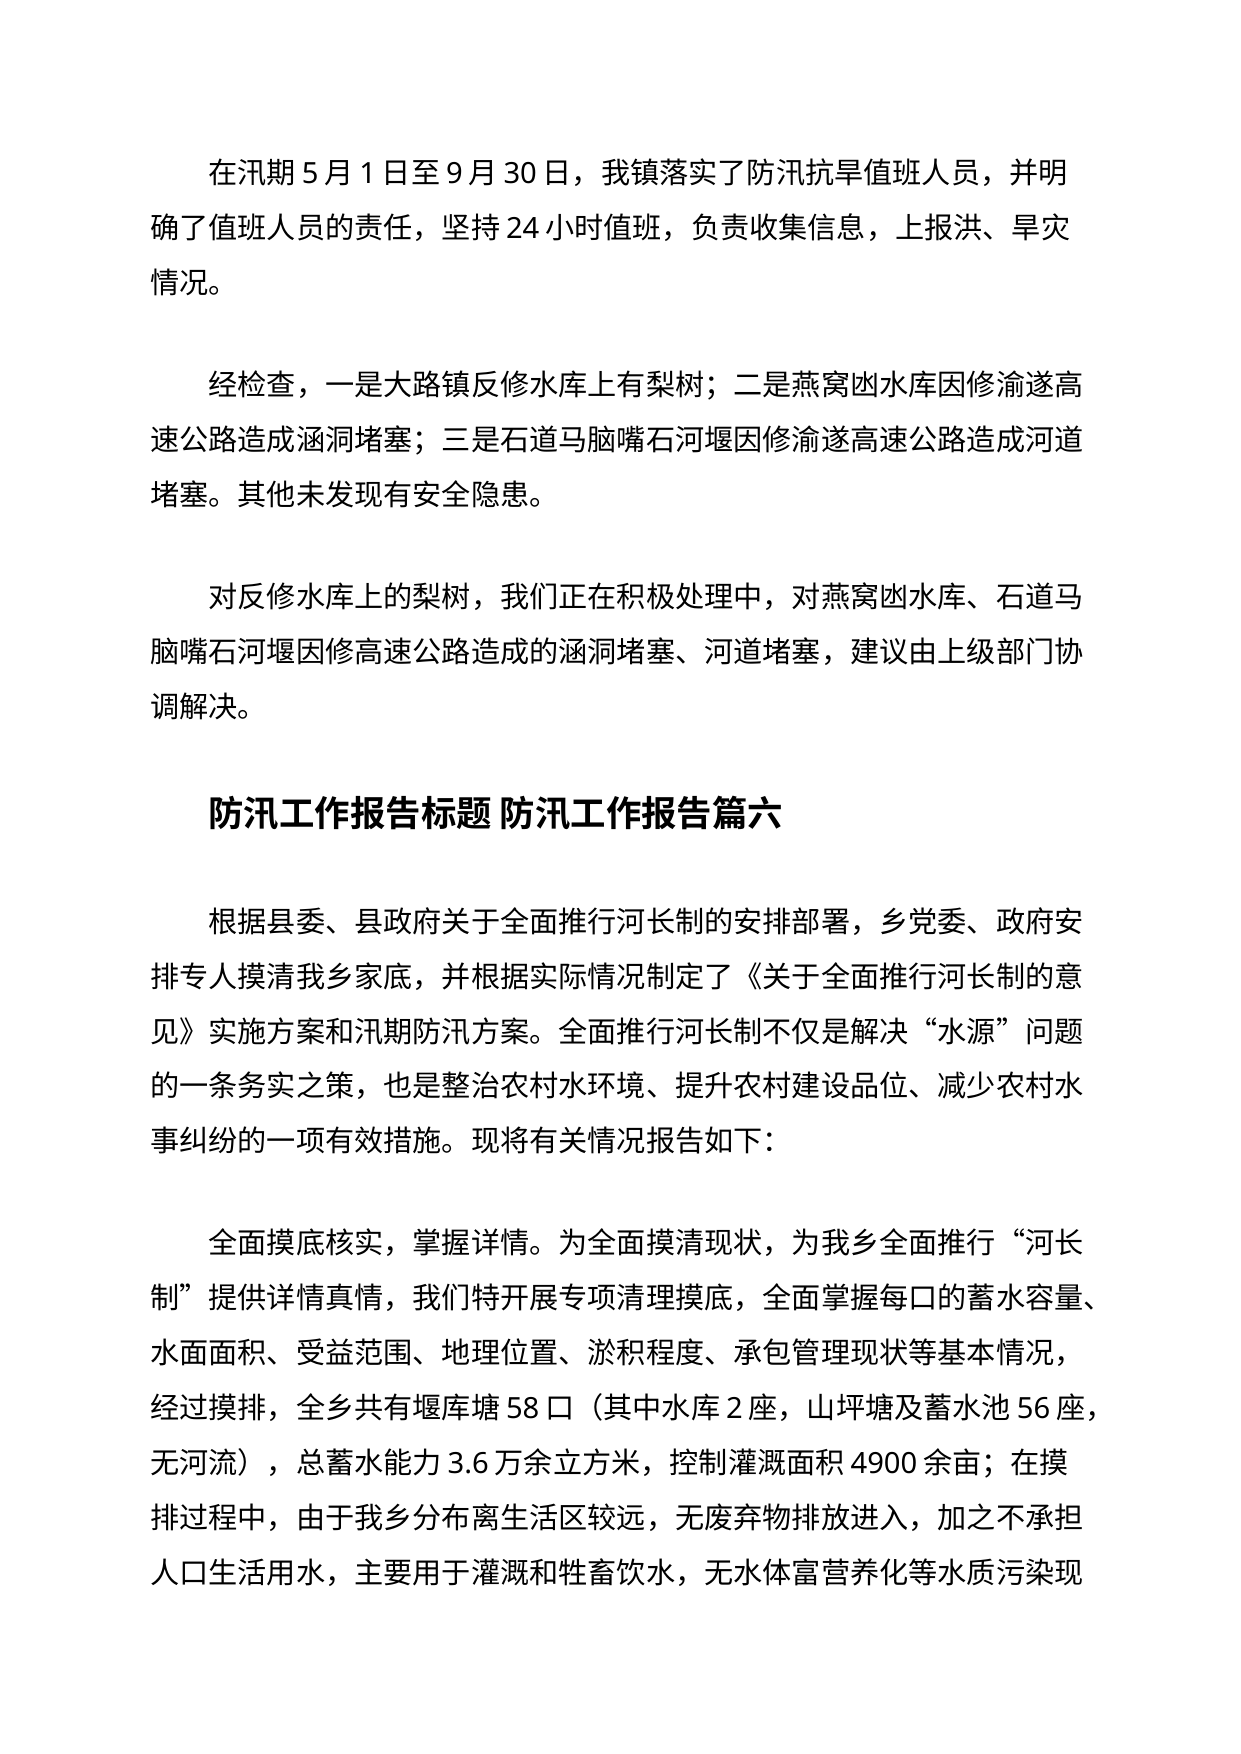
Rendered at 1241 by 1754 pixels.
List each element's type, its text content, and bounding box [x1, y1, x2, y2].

text 根据县委、县政府关于全面推行河长制的安排部署，乡党委、政府安排专人摸清我乡家底，并根据实际情况制定了《关于全面推行河长制的意见》实施方案和汛期防汛方案。全面推行河长制不仅是解决“水源”问题的一条务实之策，也是整治农村水环境、提升农村建设品位、减少农村水事纠纷的一项有效措施。现将有关情况报告如下： [150, 898, 1090, 1160]
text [150, 1220, 1090, 1592]
text 在汛期5月1日至9月30日，我镇落实了防汛抗旱值班人员，并明确了值班人员的责任，坚持24小时值班，负责收集信息，上报洪、旱灾情况。 [150, 150, 1090, 302]
text 经检查，一是大路镇反修水库上有梨树；二是燕窝凼水库因修渝遂高速公路造成涵洞堵塞；三是石道马脑嘴石河堰因修渝遂高速公路造成河道堵塞。其他未发现有安全隐患。 [150, 362, 1090, 514]
text 对反修水库上的梨树，我们正在积极处理中，对燕窝凼水库、石道马脑嘴石河堰因修高速公路造成的涵洞堵塞、河道堵塞，建议由上级部门协调解决。 [150, 573, 1090, 725]
text 防汛工作报告标题 防汛工作报告篇六 [150, 785, 1090, 836]
